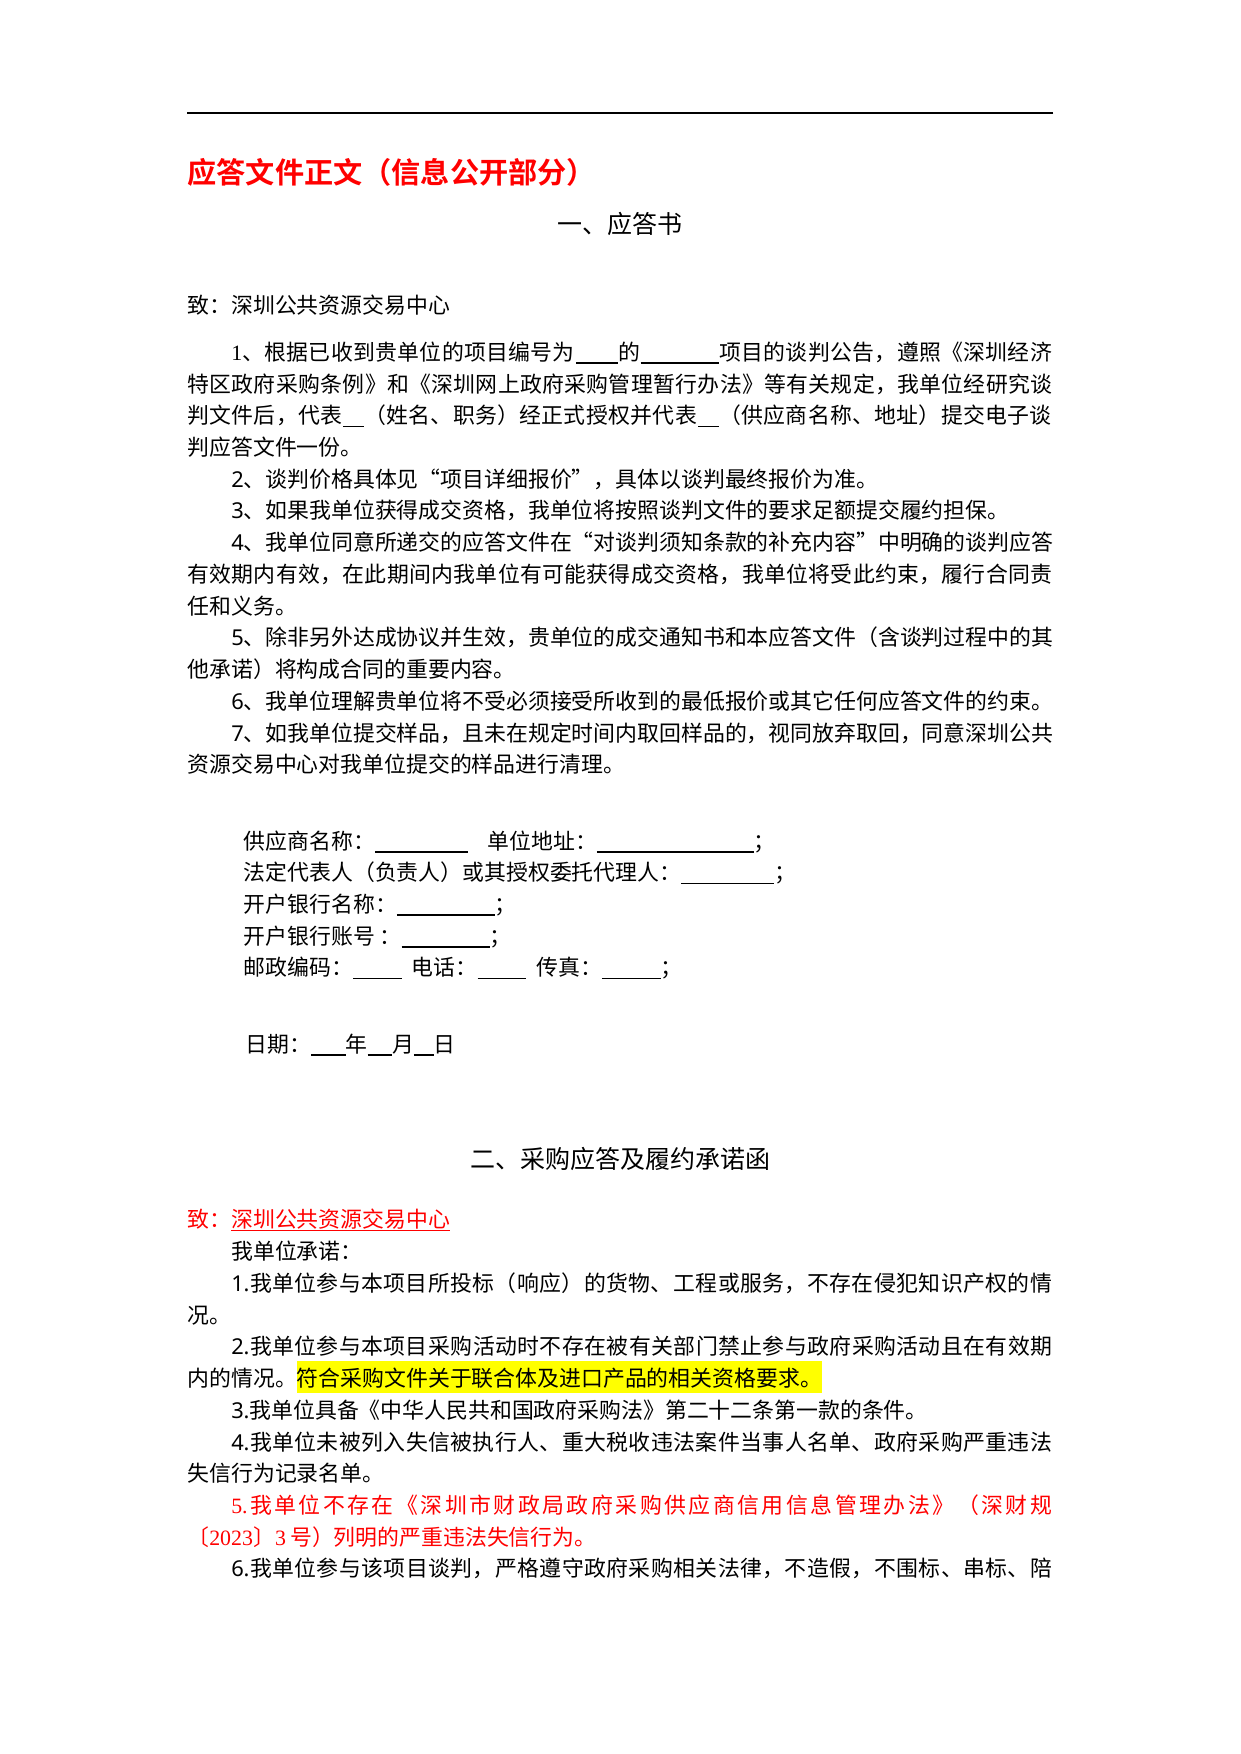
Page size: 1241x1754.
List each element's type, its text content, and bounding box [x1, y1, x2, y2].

text 供应商名称： 单位地址： ； [243, 824, 1053, 855]
text 4、我单位同意所递交的应答文件在“对谈判须知条款的补充内容”中明确的谈判应答有效期内有效，在此期间内我单位有可能获得成交资格，我单位将受此约束，履行合同责任和义务。 [187, 525, 1053, 620]
text 3.我单位具备《中华人民共和国政府采购法》第二十二条第一款的条件。 [187, 1393, 1053, 1424]
text 开户银行名称： ； [243, 887, 1053, 919]
text 1、根据已收到贵单位的项目编号为 的 项目的谈判公告，遵照《深圳经济特区政府采购条例》和《深圳网上政府采购管理暂行办法》等有关规定，我单位经研究谈判文件后，代表 （姓名、职务）经正式授权并代表 （供应商名称、地址）提交电子谈判应答文件一份。 [187, 335, 1053, 462]
text 5、除非另外达成协议并生效，贵单位的成交通知书和本应答文件（含谈判过程中的其他承诺）将构成合同的重要内容。 [187, 620, 1053, 684]
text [187, 1551, 1053, 1583]
text 致：深圳公共资源交易中心 [187, 288, 1053, 319]
text 5.我单位不存在《深圳市财政局政府采购供应商信用信息管理办法》（深财规〔2023〕3号）列明的严重违法失信行为。 [187, 1488, 1053, 1551]
text 应答文件正文（信息公开部分） [187, 150, 1053, 192]
text 致：深圳公共资源交易中心 [187, 1202, 1053, 1234]
text 开户银行账号 ： ； [243, 919, 1053, 950]
text 我单位承诺： [187, 1234, 1138, 1266]
text 6、我单位理解贵单位将不受必须接受所收到的最低报价或其它任何应答文件的约束。 [187, 684, 1053, 716]
text 2.我单位参与本项目采购活动时不存在被有关部门禁止参与政府采购活动且在有效期内的情况。符合采购文件关于联合体及进口产品的相关资格要求。 [187, 1329, 1053, 1393]
text 7、如我单位提交样品，且未在规定时间内取回样品的，视同放弃取回，同意深圳公共资源交易中心对我单位提交的样品进行清理。 [187, 716, 1053, 779]
text 2、谈判价格具体见“项目详细报价”，具体以谈判最终报价为准。 [187, 462, 1053, 493]
subtitle 二、采购应答及履约承诺函 [187, 1139, 1053, 1175]
text 4.我单位未被列入失信被执行人、重大税收违法案件当事人名单、政府采购严重违法失信行为记录名单。 [187, 1424, 1053, 1488]
text 日期： 年 月 日 [187, 1027, 1053, 1058]
text 邮政编码： 电话： 传真： ； [243, 950, 1053, 982]
text 法定代表人（负责人）或其授权委托代理人： ； [243, 855, 1053, 887]
subtitle 一、应答书 [187, 205, 1053, 241]
text 1.我单位参与本项目所投标（响应）的货物、工程或服务，不存在侵犯知识产权的情况。 [187, 1266, 1053, 1329]
text 3、如果我单位获得成交资格，我单位将按照谈判文件的要求足额提交履约担保。 [187, 493, 1053, 525]
